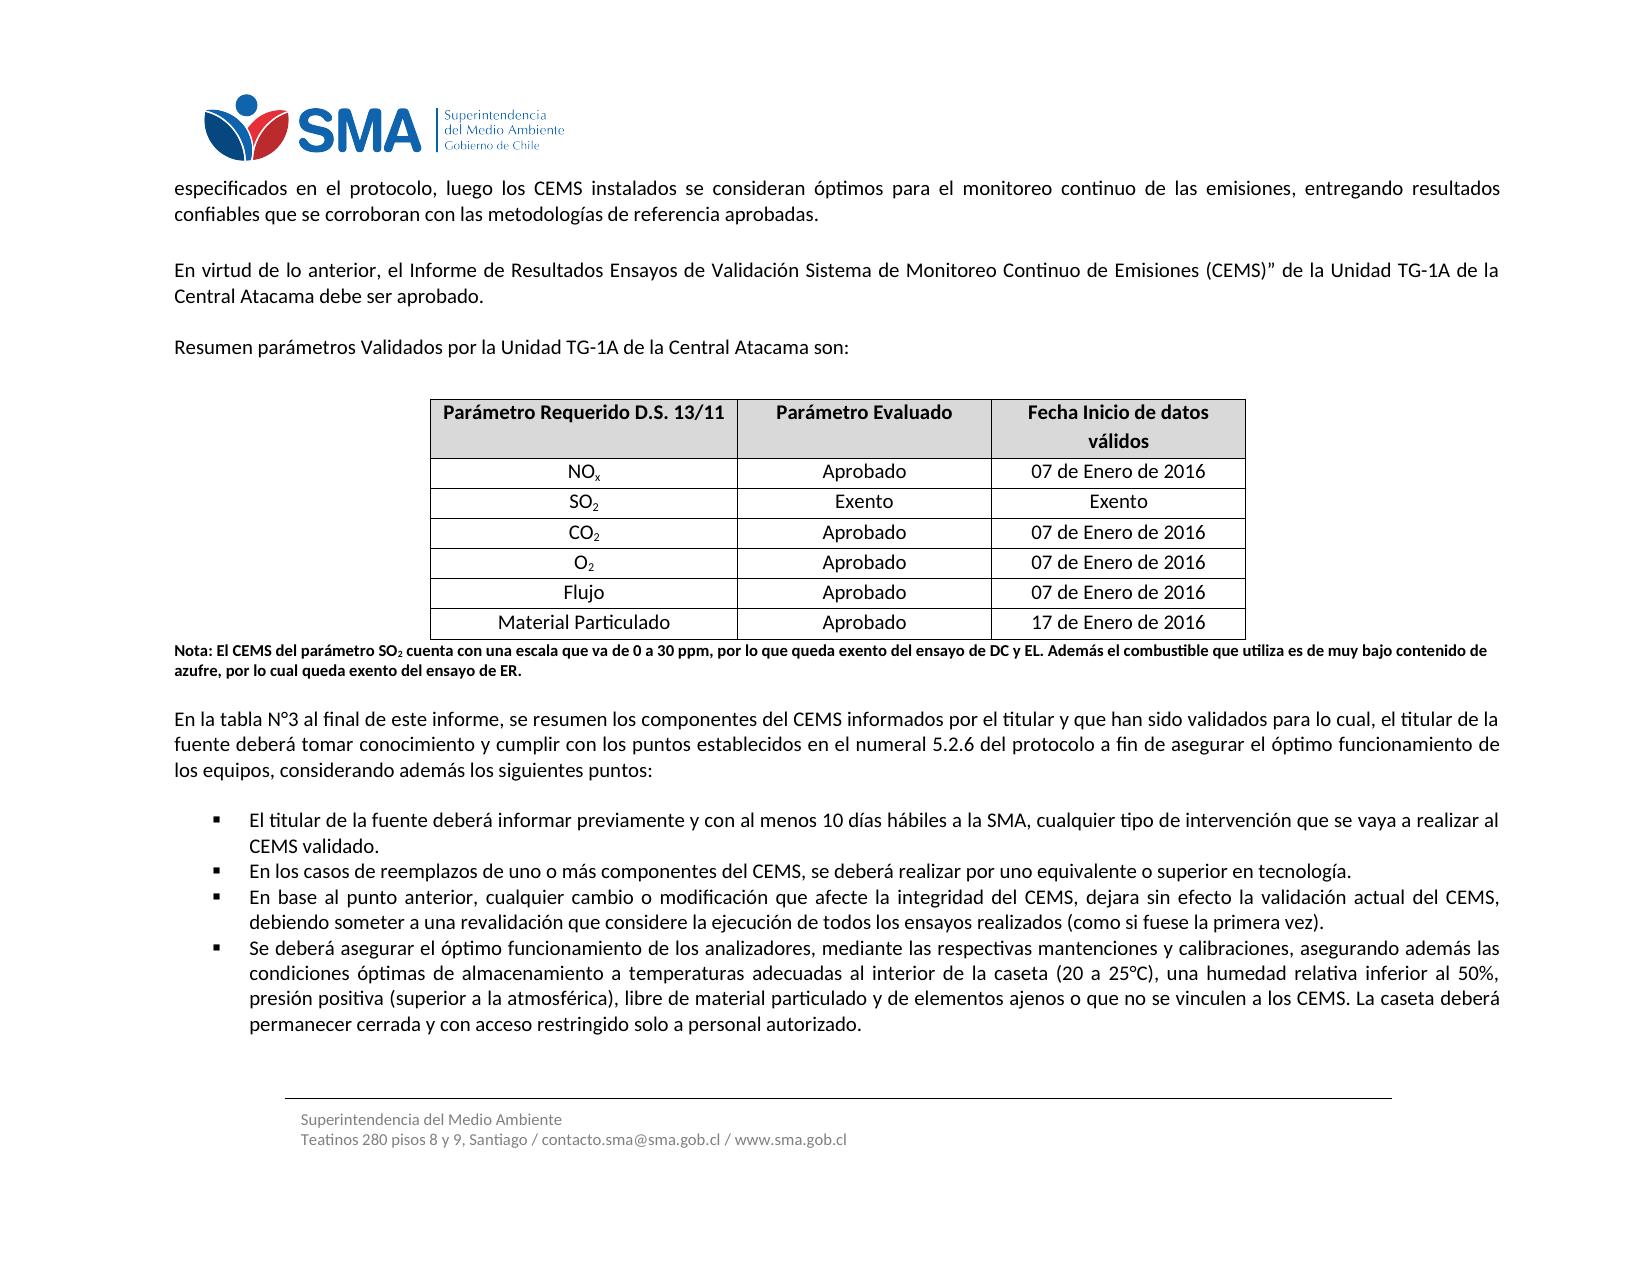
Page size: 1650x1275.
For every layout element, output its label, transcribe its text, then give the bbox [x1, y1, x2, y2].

table_cell O2 [431, 549, 737, 578]
list El titular de la fuente deberá informar previamente y con al menos 10 días hábiles a la SMA, cualquier tipo de intervención que se vaya a realizar al CEMS validado. [212, 808, 1502, 858]
text Resumen parámetros Validados por la Unidad TG-1A de la Central Atacama son: [174, 334, 1502, 360]
table_cell 07 de Enero de 2016 [992, 579, 1245, 608]
table_cell Aprobado [738, 459, 991, 488]
table_cell Aprobado [738, 549, 991, 578]
table_cell Aprobado [738, 609, 991, 639]
table_cell Material Particulado [431, 609, 737, 639]
list En los casos de reemplazos de uno o más componentes del CEMS, se deberá realizar por uno equivalente o superior en tecnología. [212, 858, 1502, 884]
text En la tabla N°3 al final de este informe, se resumen los componentes del CEMS informados por el titular y que han sido validados para lo cual, el titular de la fuente deberá tomar conocimiento y cumplir con los puntos establecidos en el numeral 5.2.6 del protocolo a fin de asegurar el óptimo funcionamiento de los equipos, considerando además los siguientes puntos: [174, 706, 1502, 782]
table_cell 17 de Enero de 2016 [992, 609, 1245, 639]
table_cell Exento [992, 489, 1245, 518]
table_cell NOx [431, 459, 737, 488]
list Se deberá asegurar el óptimo funcionamiento de los analizadores, mediante las respectivas mantenciones y calibraciones, asegurando además las condiciones óptimas de almacenamiento a temperaturas adecuadas al interior de la caseta (20 a 25°C), una humedad relativa inferior al 50%, presión positiva (superior a la atmosférica), libre de material particulado y de elementos ajenos o que no se vinculen a los CEMS. La caseta deberá permanecer cerrada y con acceso restringido solo a personal autorizado. [212, 935, 1502, 1036]
table_cell 07 de Enero de 2016 [992, 459, 1245, 488]
picture [174, 73, 584, 176]
table_cell Aprobado [738, 519, 991, 548]
table_header Parámetro Evaluado [738, 400, 991, 458]
table_cell 07 de Enero de 2016 [992, 519, 1245, 548]
table_cell 07 de Enero de 2016 [992, 549, 1245, 578]
text Nota: El CEMS del parámetro SO2 cuenta con una escala que va de 0 a 30 ppm, por lo que queda exento del ensayo de DC y EL. Además el combustible que utiliza es de muy bajo contenido de azufre, por lo cual queda exento del ensayo de ER. [174, 640, 1502, 681]
table_cell CO2 [431, 519, 737, 548]
table_cell Flujo [431, 579, 737, 608]
table_header Parámetro Requerido D.S. 13/11 [431, 400, 737, 458]
text En virtud de lo anterior, el Informe de Resultados Ensayos de Validación Sistema de Monitoreo Continuo de Emisiones (CEMS)” de la Unidad TG-1A de la Central Atacama debe ser aprobado. [174, 257, 1502, 308]
list En base al punto anterior, cualquier cambio o modificación que afecte la integridad del CEMS, dejara sin efecto la validación actual del CEMS, debiendo someter a una revalidación que considere la ejecución de todos los ensayos realizados (como si fuese la primera vez). [212, 884, 1502, 935]
table_header Fecha Inicio de datos válidos [992, 400, 1245, 458]
table_cell Exento [738, 489, 991, 518]
table_cell SO2 [431, 489, 737, 518]
table_cell Aprobado [738, 579, 991, 608]
